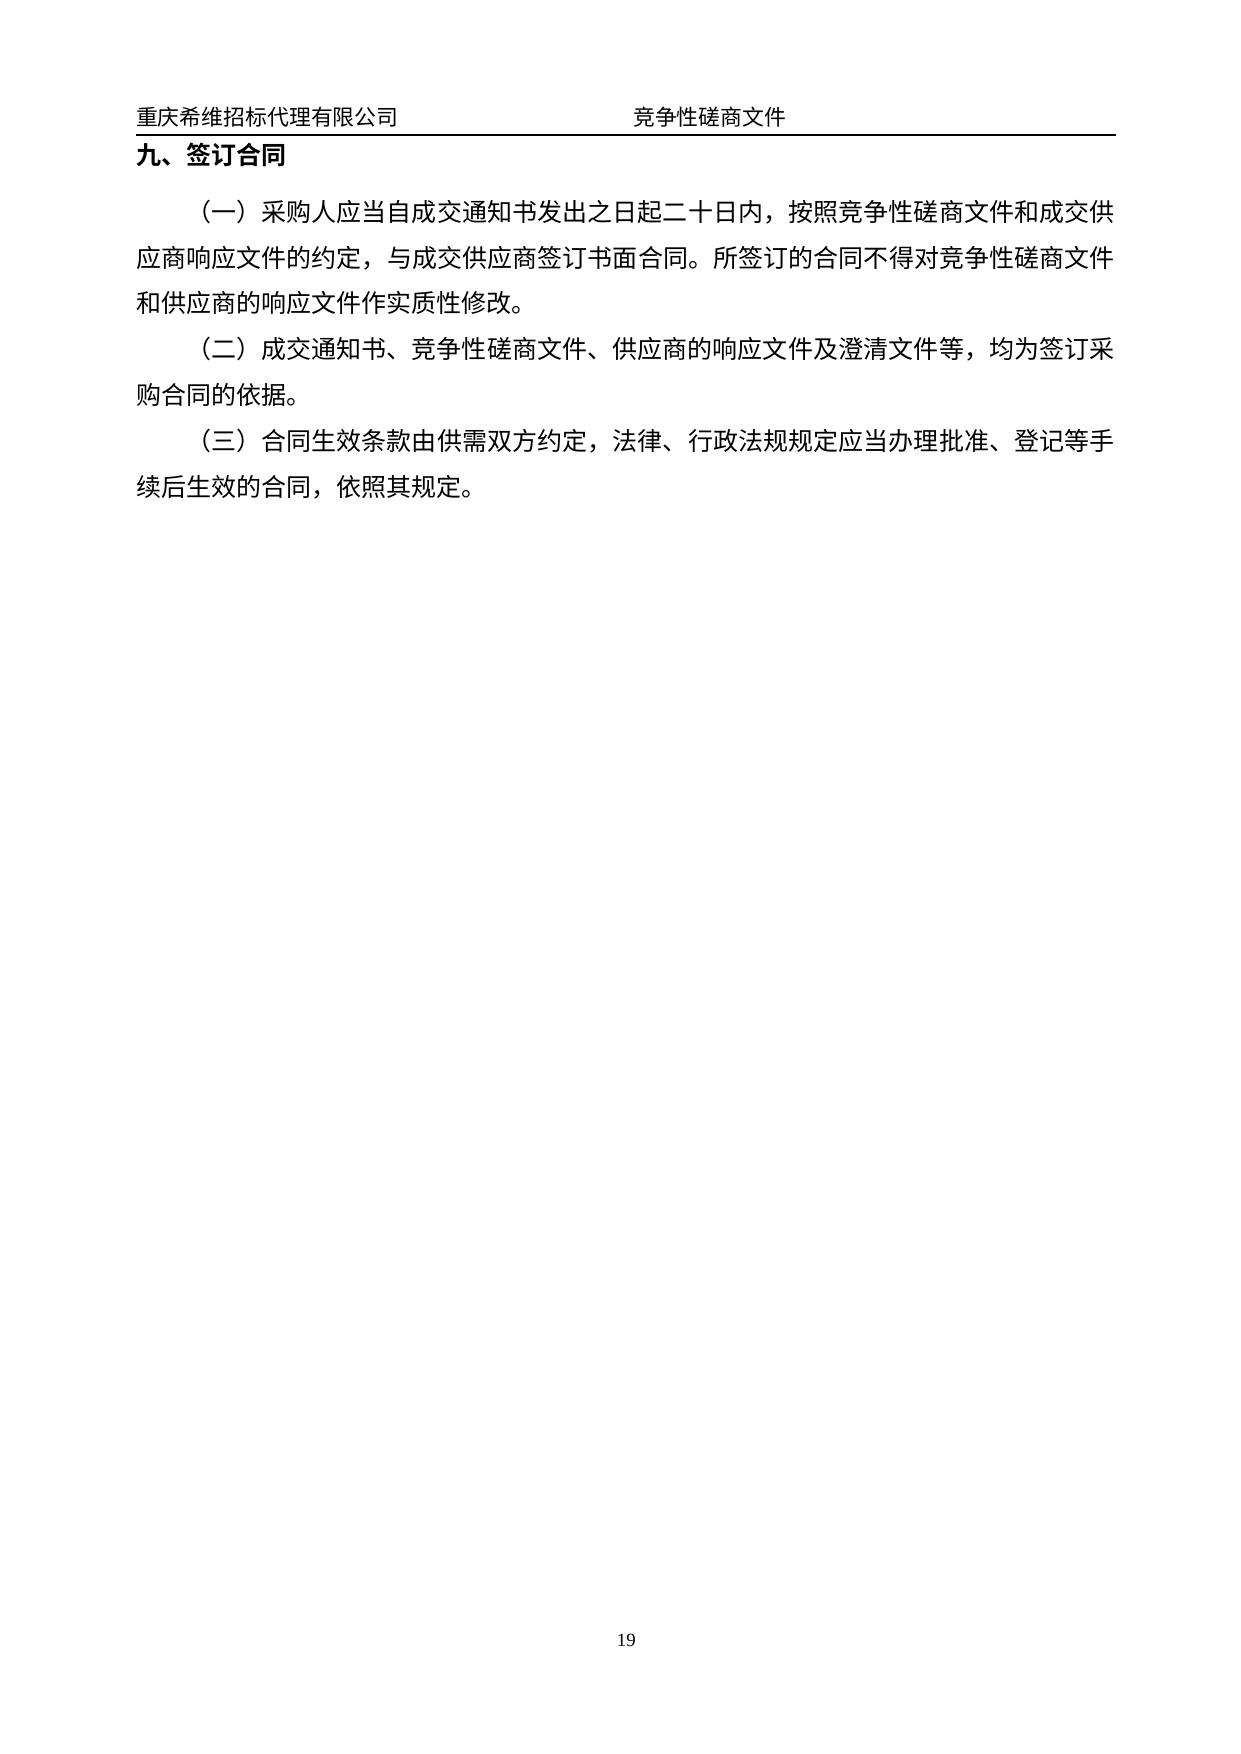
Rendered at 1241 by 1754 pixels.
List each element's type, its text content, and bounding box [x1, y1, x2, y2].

subtitle 九、签订合同 [136, 136, 1116, 172]
text （一）采购人应当自成交通知书发出之日起二十日内，按照竞争性磋商文件和成交供应商响应文件的约定，与成交供应商签订书面合同。所签订的合同不得对竞争性磋商文件和供应商的响应文件作实质性修改。 [136, 184, 1116, 322]
text （二）成交通知书、竞争性磋商文件、供应商的响应文件及澄清文件等，均为签订采购合同的依据。 [136, 322, 1116, 414]
text （三）合同生效条款由供需双方约定，法律、行政法规规定应当办理批准、登记等手续后生效的合同，依照其规定。 [136, 414, 1116, 505]
